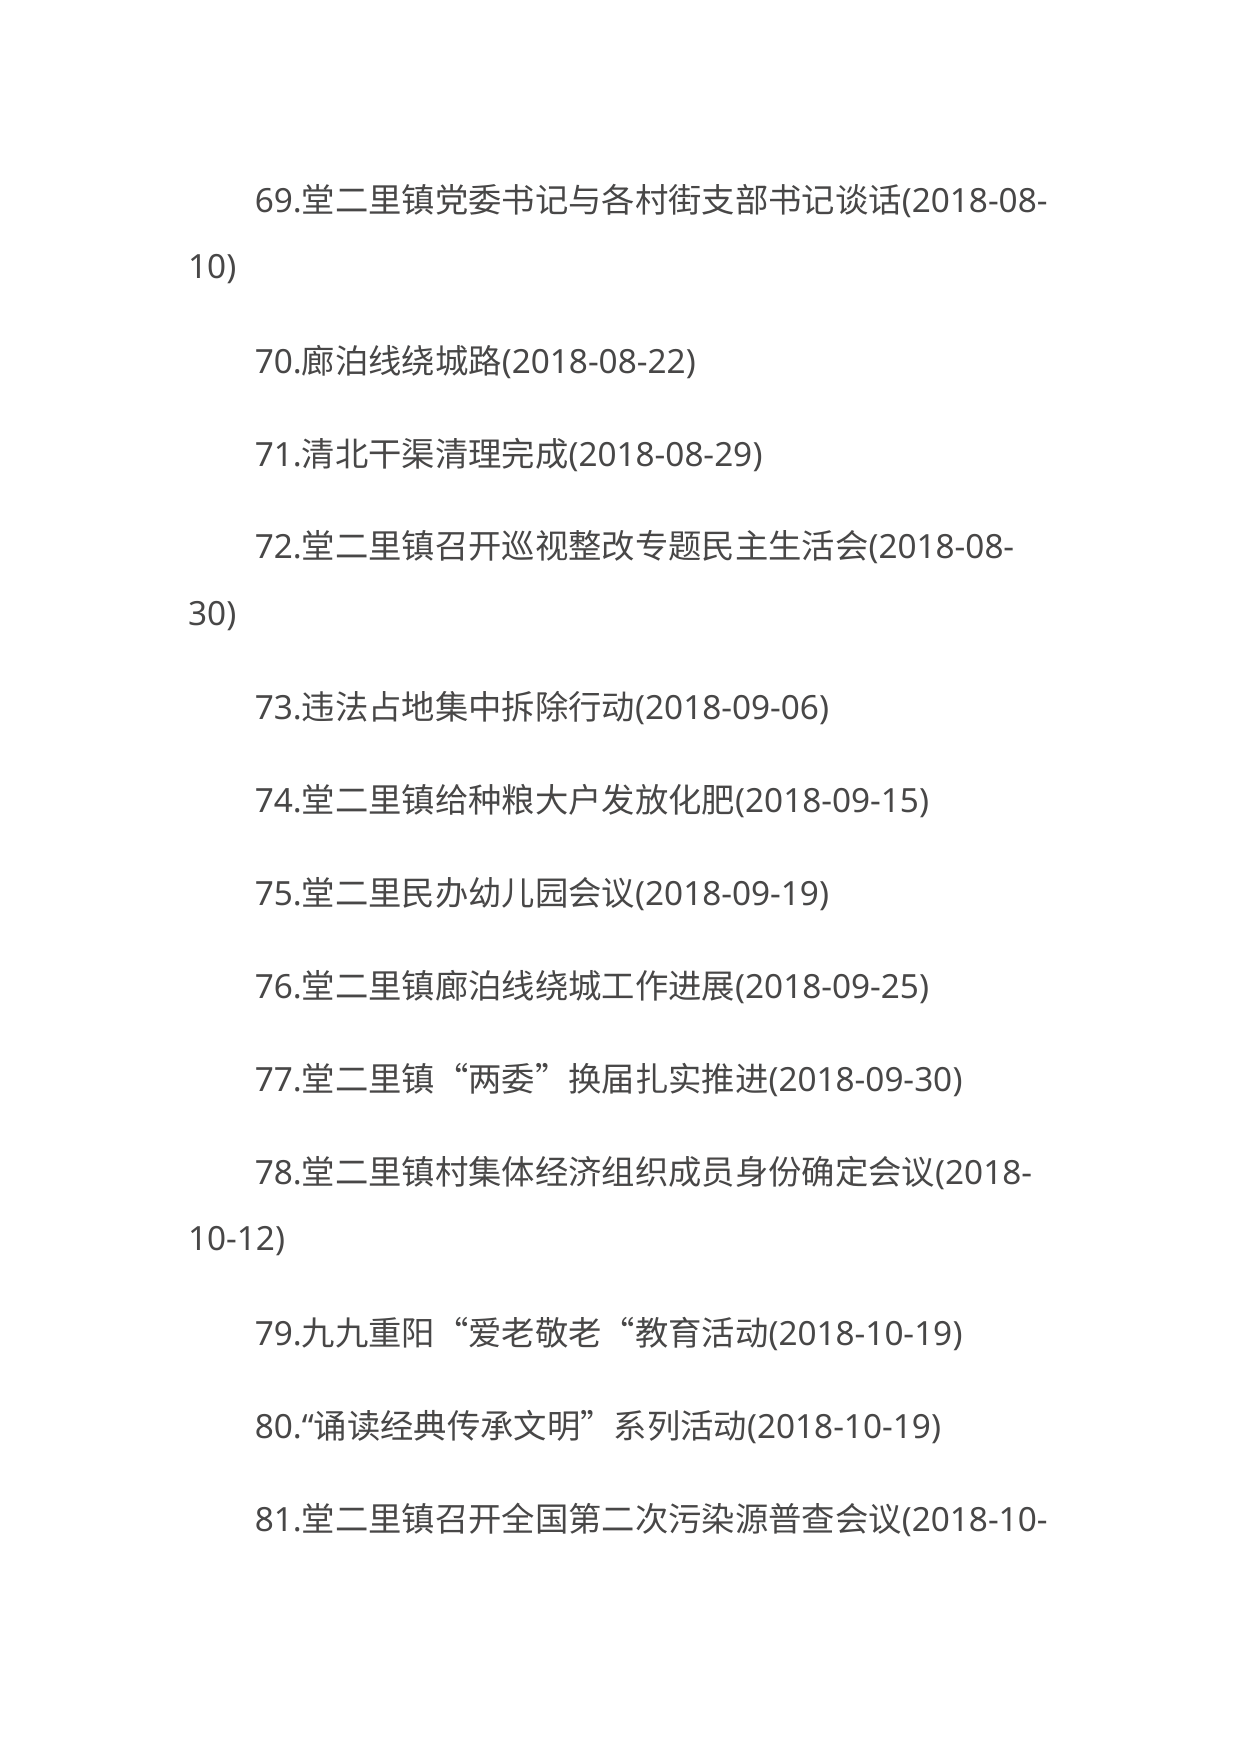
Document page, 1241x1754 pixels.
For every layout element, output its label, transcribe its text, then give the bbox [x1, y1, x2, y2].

text 71.清北干渠清理完成(2018-08-29) [188, 418, 1052, 486]
text 77.堂二里镇“两委”换届扎实推进(2018-09-30) [188, 1043, 1052, 1111]
text 69.堂二里镇党委书记与各村街支部书记谈话(2018-08-10) [188, 164, 1052, 300]
text 74.堂二里镇给种粮大户发放化肥(2018-09-15) [188, 764, 1052, 832]
text 72.堂二里镇召开巡视整改专题民主生活会(2018-08-30) [188, 511, 1052, 646]
text 78.堂二里镇村集体经济组织成员身份确定会议(2018-10-12) [188, 1136, 1052, 1272]
text 76.堂二里镇廊泊线绕城工作进展(2018-09-25) [188, 950, 1052, 1018]
text 79.九九重阳“爱老敬老“教育活动(2018-10-19) [188, 1297, 1052, 1365]
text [188, 1483, 1052, 1551]
text 73.违法占地集中拆除行动(2018-09-06) [188, 671, 1052, 739]
text 70.廊泊线绕城路(2018-08-22) [188, 325, 1052, 393]
text 80.“诵读经典传承文明”系列活动(2018-10-19) [188, 1390, 1052, 1458]
text 75.堂二里民办幼儿园会议(2018-09-19) [188, 857, 1052, 925]
